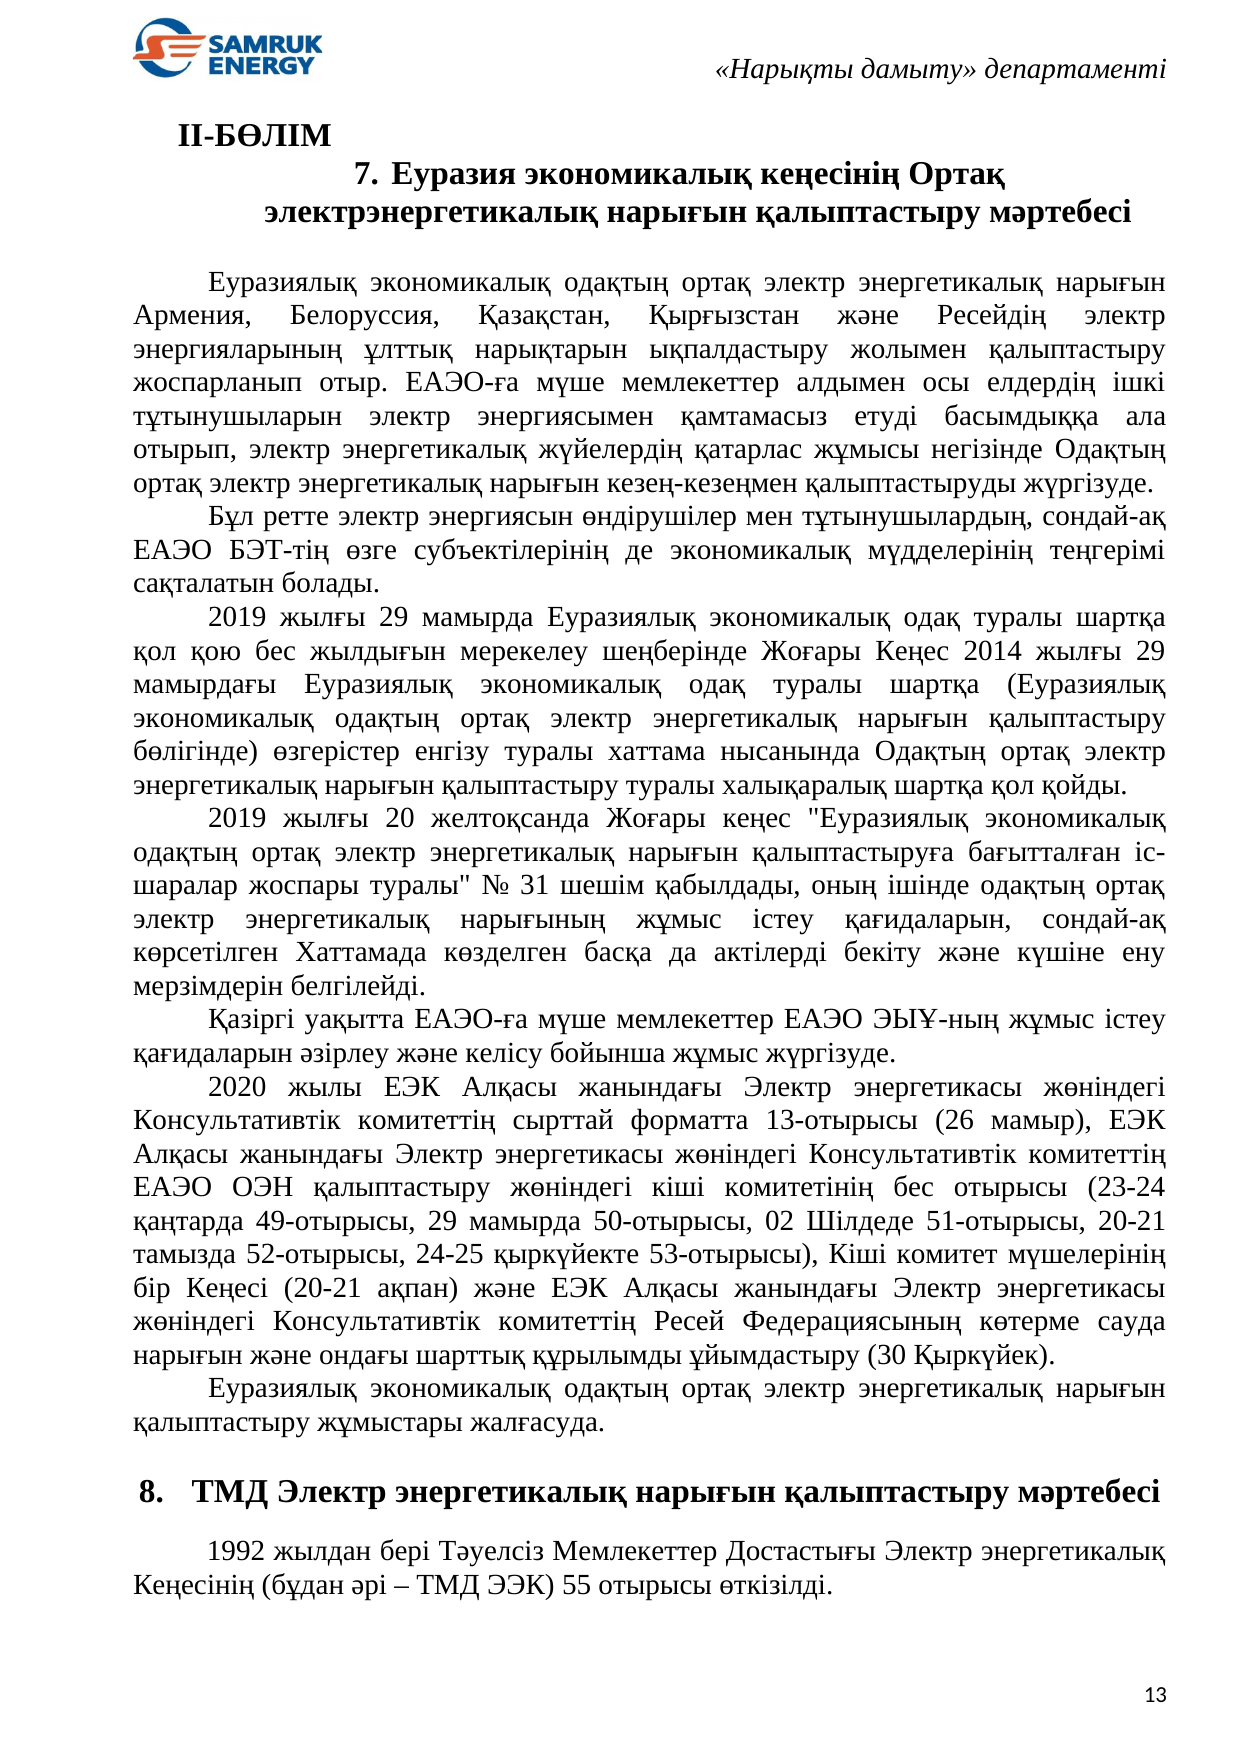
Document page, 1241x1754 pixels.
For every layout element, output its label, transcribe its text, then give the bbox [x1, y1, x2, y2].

text Еуразиялық экономикалық одақтың ортақ электр энергетикалық нарығын Армения, Белоруссия, Қазақстан, Қырғызстан және Ресейдің электр энергияларының ұлттық нарықтарын ықпалдастыру жолымен қалыптастыру жоспарланып отыр. ЕАЭО-ға мүше мемлекеттер алдымен осы елдердің ішкі тұтынушыларын электр энергиясымен қамтамасыз етуді басымдыққа ала отырып, электр энергетикалық жүйелердің қатарлас жұмысы негізінде Одақтың ортақ электр энергетикалық нарығын кезең-кезеңмен қалыптастыруды жүргізуде. [133, 264, 1167, 498]
subtitle ТМД Электр энергетикалық нарығын қалыптастыру мәртебесі [133, 1471, 1167, 1509]
text 2019 жылғы 29 мамырда Еуразиялық экономикалық одақ туралы шартқа қол қою бес жылдығын мерекелеу шеңберінде Жоғары Кеңес 2014 жылғы 29 мамырдағы Еуразиялық экономикалық одақ туралы шартқа (Еуразиялық экономикалық одақтың ортақ электр энергетикалық нарығын қалыптастыру бөлігінде) өзгерістер енгізу туралы хаттама нысанында Одақтың ортақ электр энергетикалық нарығын қалыптастыру туралы халықаралық шартқа қол қойды. [133, 599, 1167, 800]
subtitle Еуразия экономикалық кеңесінің Ортақ электрэнергетикалық нарығын қалыптастыру мәртебесі [192, 153, 1167, 230]
text 2019 жылғы 20 желтоқсанда Жоғары кеңес "Еуразиялық экономикалық одақтың ортақ электр энергетикалық нарығын қалыптастыруға бағытталған іс-шаралар жоспары туралы" № 31 шешім қабылдады, оның ішінде одақтың ортақ электр энергетикалық нарығының жұмыс істеу қағидаларын, сондай-ақ көрсетілген Хаттамада көзделген басқа да актілерді бекіту және күшіне ену мерзімдерін белгілейді. [133, 800, 1167, 1002]
text 2020 жылы ЕЭК Алқасы жанындағы Электр энергетикасы жөніндегі Консультативтік комитеттің сырттай форматта 13-отырысы (26 мамыр), ЕЭК Алқасы жанындағы Электр энергетикасы жөніндегі Консультативтік комитеттің ЕАЭО ОЭН қалыптастыру жөніндегі кіші комитетінің бес отырысы (23-24 қаңтарда 49-отырысы, 29 мамырда 50-отырысы, 02 Шілдеде 51-отырысы, 20-21 тамызда 52-отырысы, 24-25 қыркүйекте 53-отырысы), Кіші комитет мүшелерінің бір Кеңесі (20-21 ақпан) және ЕЭК Алқасы жанындағы Электр энергетикасы жөніндегі Консультативтік комитеттің Ресей Федерациясының көтерме сауда нарығын және ондағы шарттық құрылымды ұйымдастыру (30 Қыркүйек). [133, 1069, 1167, 1371]
text Еуразиялық экономикалық одақтың ортақ электр энергетикалық нарығын қалыптастыру жұмыстары жалғасуда. [133, 1371, 1167, 1438]
text Бұл ретте электр энергиясын өндірушілер мен тұтынушылардың, сондай-ақ ЕАЭО БЭТ-тің өзге субъектілерінің де экономикалық мүдделерінің теңгерімі сақталатын болады. [133, 498, 1167, 599]
text 1992 жылдан бері Тәуелсіз Мемлекеттер Достастығы Электр энергетикалық Кеңесінің (бұдан әрі – ТМД ЭЭК) 55 отырысы өткізілді. [133, 1533, 1167, 1601]
text Қазіргі уақытта ЕАЭО-ға мүше мемлекеттер ЕАЭО ЭЫҰ-ның жұмыс істеу қағидаларын әзірлеу және келісу бойынша жұмыс жүргізуде. [133, 1002, 1167, 1069]
subtitle II-БӨЛІМ [133, 115, 1167, 153]
picture [132, 17, 323, 82]
